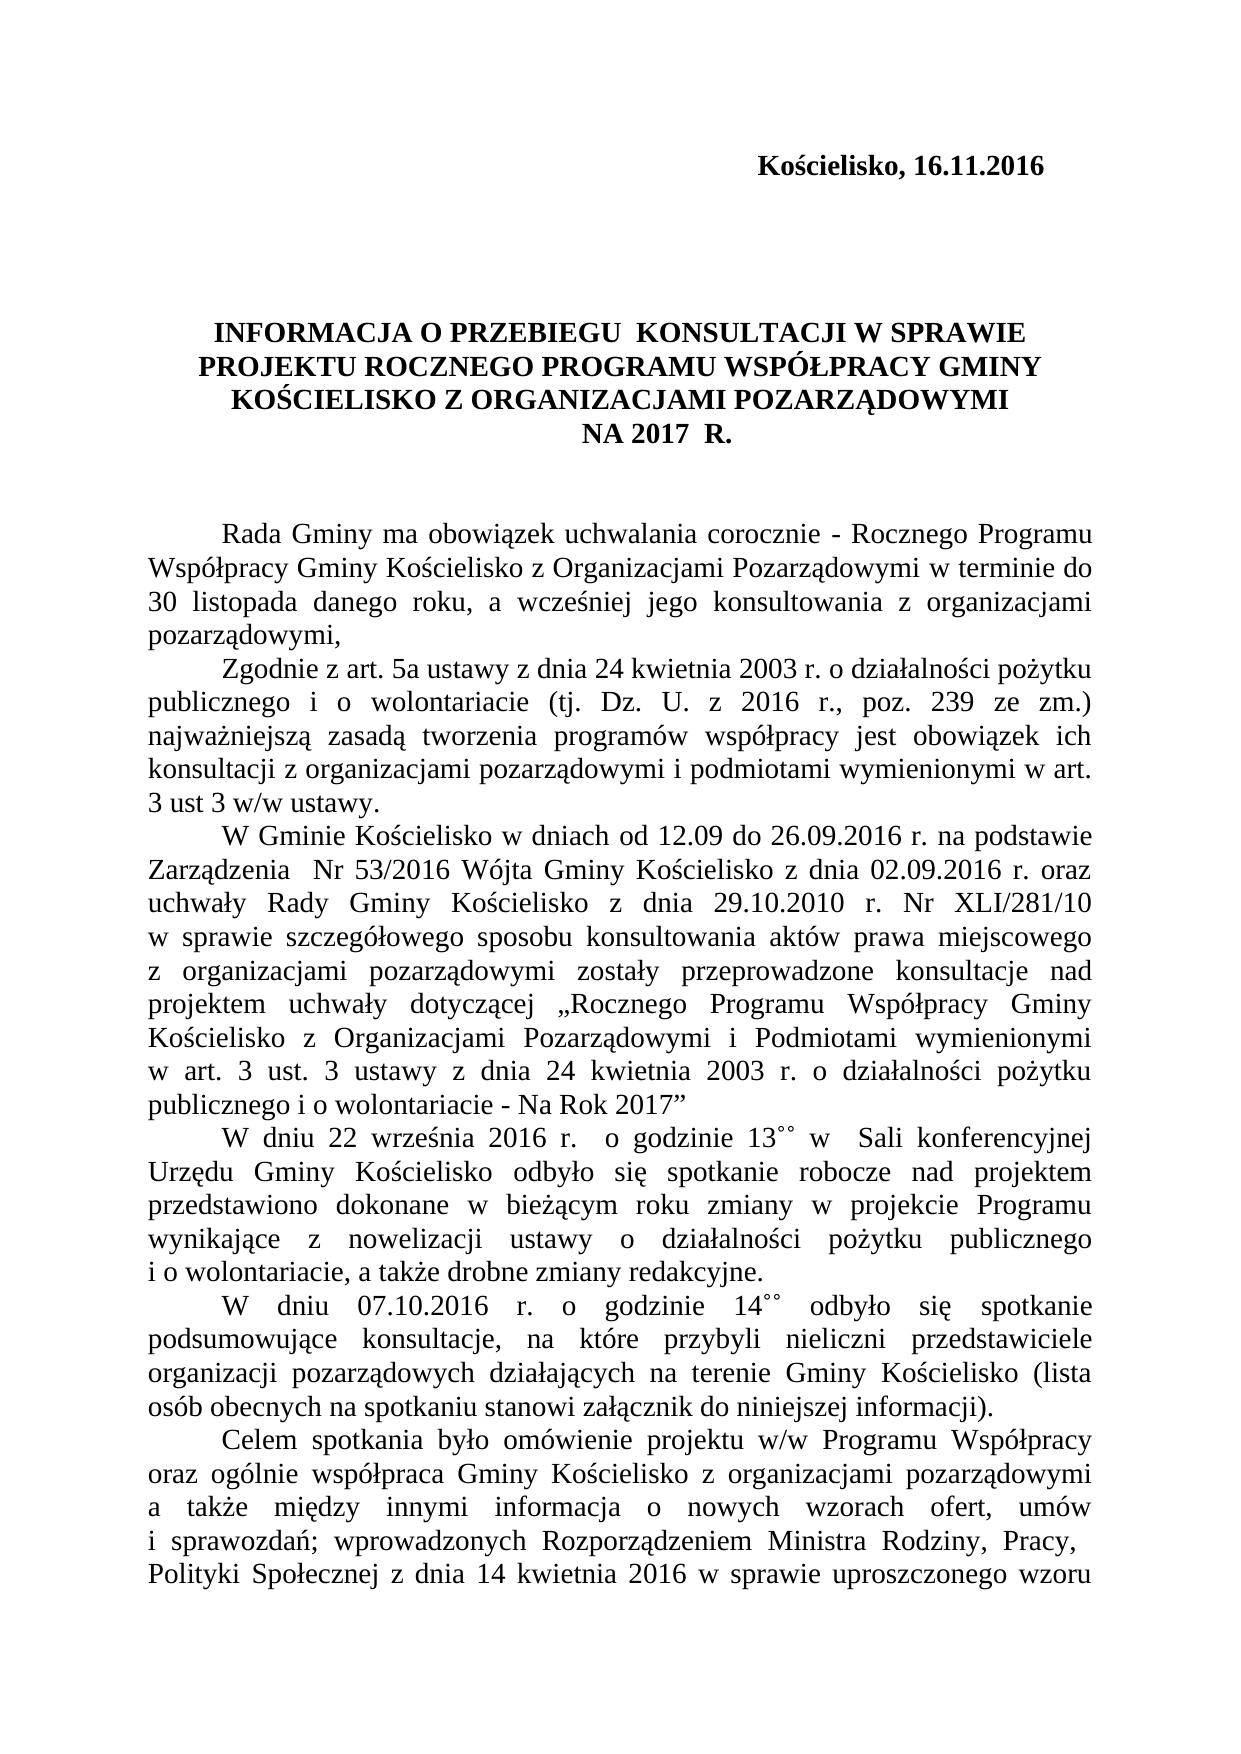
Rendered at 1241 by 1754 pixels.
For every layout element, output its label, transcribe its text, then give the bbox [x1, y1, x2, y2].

text Kościelisko, 16.11.2016 [148, 148, 1093, 181]
text W dniu 22 września 2016 r. o godzinie 13˚˚ w Sali konferencyjnej Urzędu Gminy Kościelisko odbyło się spotkanie robocze nad projektem przedstawiono dokonane w bieżącym roku zmiany w projekcie Programu wynikające z nowelizacji ustawy o działalności pożytku publicznego i o wolontariacie, a także drobne zmiany redakcyjne. [148, 1120, 1093, 1288]
text INFORMACJA O PRZEBIEGU KONSULTACJI W SPRAWIE PROJEKTU ROCZNEGO PROGRAMU WSPÓŁPRACY GMINY KOŚCIELISKO Z ORGANIZACJAMI POZARZĄDOWYMI [148, 315, 1093, 416]
text W Gminie Kościelisko w dniach od 12.09 do 26.09.2016 r. na podstawie Zarządzenia Nr 53/2016 Wójta Gminy Kościelisko z dnia 02.09.2016 r. oraz uchwały Rady Gminy Kościelisko z dnia 29.10.2010 r. Nr XLI/281/10 w sprawie szczegółowego sposobu konsultowania aktów prawa miejscowego z organizacjami pozarządowymi zostały przeprowadzone konsultacje nad projektem uchwały dotyczącej „Rocznego Programu Współpracy Gminy Kościelisko z Organizacjami Pozarządowymi i Podmiotami wymienionymi w art. 3 ust. 3 ustawy z dnia 24 kwietnia 2003 r. o działalności pożytku publicznego i o wolontariacie - Na Rok 2017” [148, 818, 1093, 1120]
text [148, 1422, 1093, 1590]
text NA 2017 R. [148, 416, 1093, 449]
text Zgodnie z art. 5a ustawy z dnia 24 kwietnia 2003 r. o działalności pożytku publicznego i o wolontariacie (tj. Dz. U. z 2016 r., poz. 239 ze zm.) najważniejszą zasadą tworzenia programów współpracy jest obowiązek ich konsultacji z organizacjami pozarządowymi i podmiotami wymienionymi w art. 3 ust 3 w/w ustawy. [148, 651, 1093, 818]
text Rada Gminy ma obowiązek uchwalania corocznie - Rocznego Programu Współpracy Gminy Kościelisko z Organizacjami Pozarządowymi w terminie do 30 listopada danego roku, a wcześniej jego konsultowania z organizacjami pozarządowymi, [148, 517, 1093, 651]
text W dniu 07.10.2016 r. o godzinie 14˚˚ odbyło się spotkanie podsumowujące konsultacje, na które przybyli nieliczni przedstawiciele organizacji pozarządowych działających na terenie Gminy Kościelisko (lista osób obecnych na spotkaniu stanowi załącznik do niniejszej informacji). [148, 1288, 1093, 1422]
